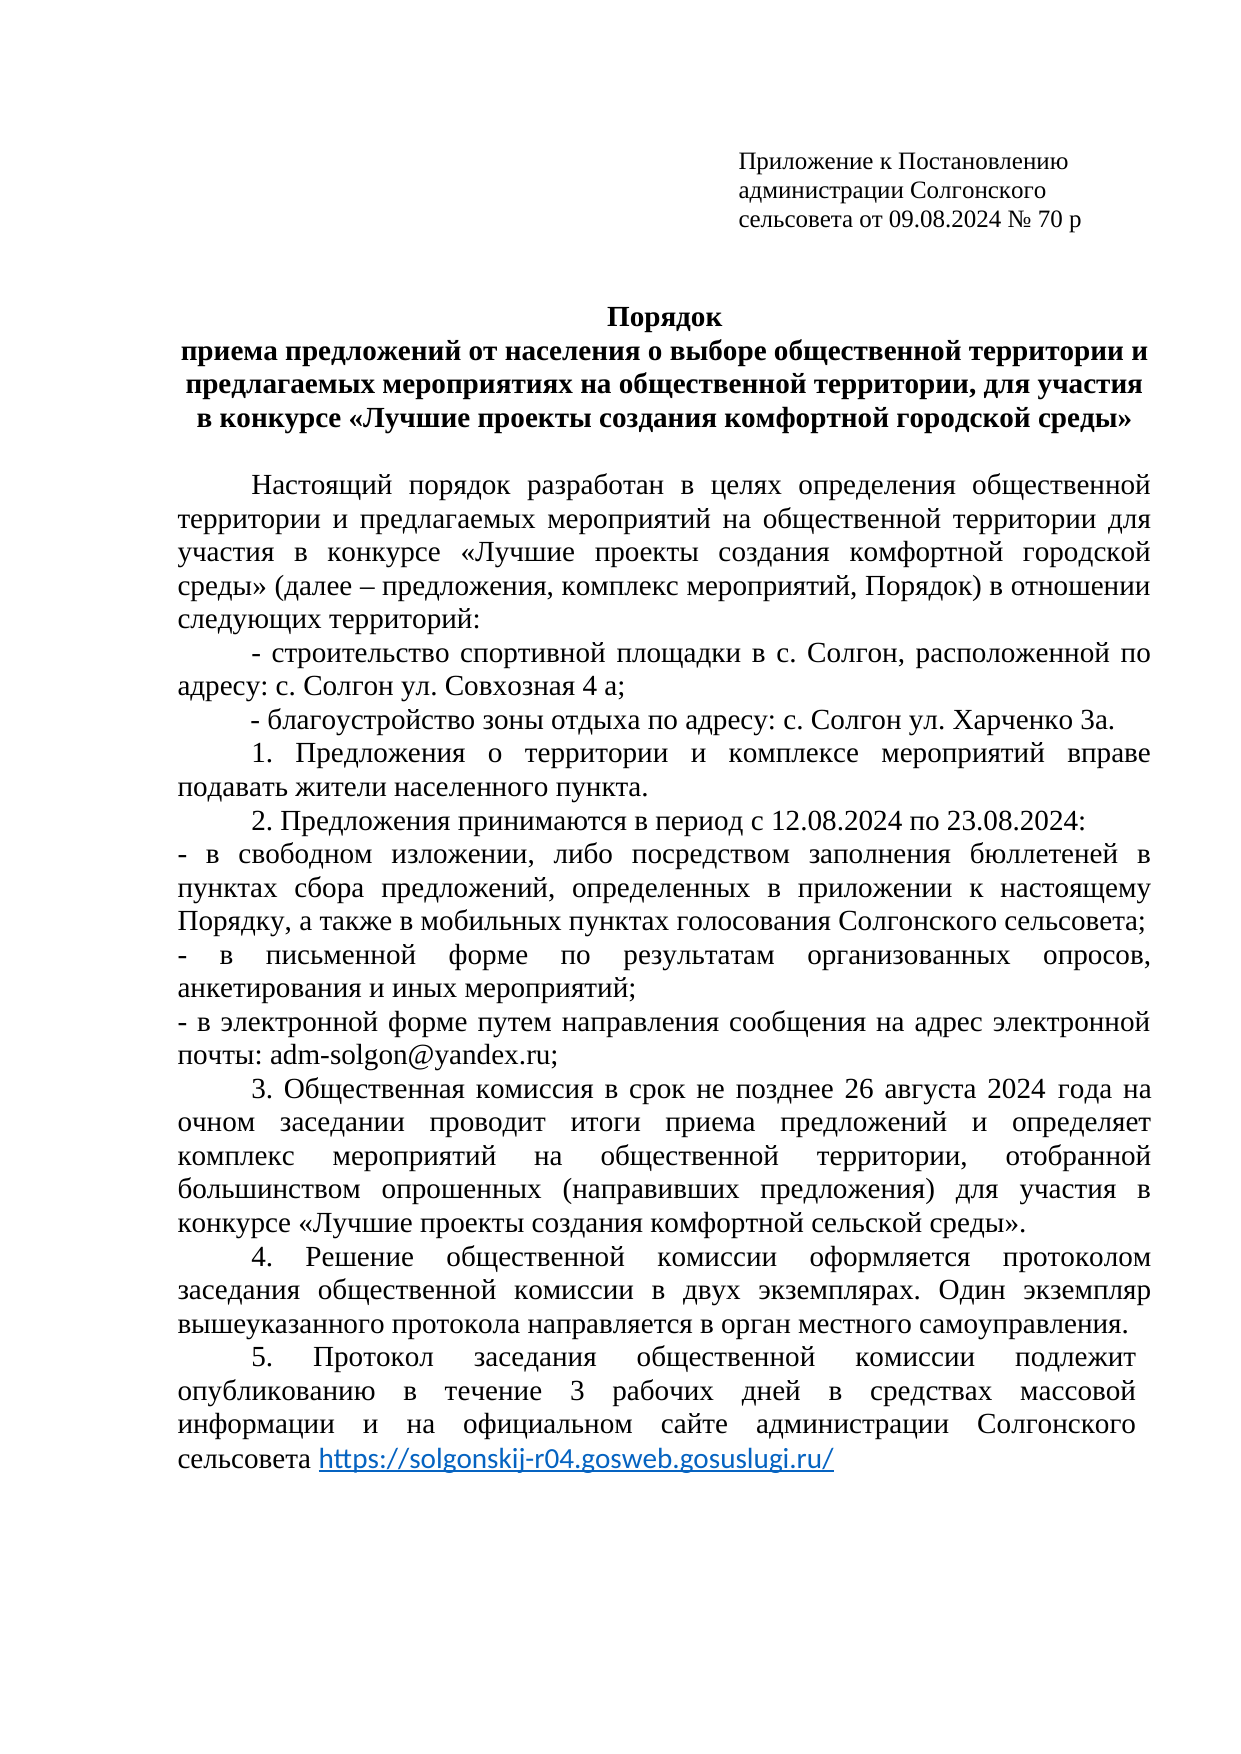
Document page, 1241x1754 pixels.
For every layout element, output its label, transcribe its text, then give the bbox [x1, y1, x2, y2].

text Настоящий порядок разработан в целях определения общественной территории и предлагаемых мероприятий на общественной территории для участия в конкурсе «Лучшие проекты создания комфортной городской среды» (далее – предложения, комплекс мероприятий, Порядок) в отношении следующих территорий: [177, 467, 1152, 635]
text 4. Решение общественной комиссии оформляется протоколом заседания общественной комиссии в двух экземплярах. Один экземпляр вышеуказанного протокола направляется в орган местного самоуправления. [177, 1239, 1152, 1339]
text 1. Предложения о территории и комплексе мероприятий вправе подавать жители населенного пункта. [177, 736, 1152, 803]
text - в письменной форме по результатам организованных опросов, анкетирования и иных мероприятий; [177, 937, 1152, 1004]
text Порядок [177, 299, 1152, 333]
text приема предложений от населения о выборе общественной территории и предлагаемых мероприятиях на общественной территории, для участия в конкурсе «Лучшие проекты создания комфортной городской среды» [177, 333, 1152, 434]
text - строительство спортивной площадки в с. Солгон, расположенной по адресу: с. Солгон ул. Совхозная 4 а; [177, 635, 1152, 702]
text 3. Общественная комиссия в срок не позднее 26 августа 2024 года на очном заседании проводит итоги приема предложений и определяет комплекс мероприятий на общественной территории, отобранной большинством опрошенных (направивших предложения) для участия в конкурсе «Лучшие проекты создания комфортной сельской среды». [177, 1071, 1152, 1239]
text Приложение к Постановлению администрации Солгонского сельсовета от 09.08.2024 № 70 р [738, 146, 1152, 232]
text - в электронной форме путем направления сообщения на адрес электронной почты: adm-solgon@yandex.ru; [177, 1004, 1152, 1071]
text - в свободном изложении, либо посредством заполнения бюллетеней в пунктах сбора предложений, определенных в приложении к настоящему Порядку, а также в мобильных пунктах голосования Солгонского сельсовета; [177, 836, 1152, 937]
text - благоустройство зоны отдыха по адресу: с. Солгон ул. Харченко 3а. [177, 702, 1152, 736]
text 2. Предложения принимаются в период с 12.08.2024 по 23.08.2024: [177, 803, 1152, 836]
text 5. Протокол заседания общественной комиссии подлежит опубликованию в течение 3 рабочих дней в средствах массовой информации и на официальном сайте администрации Солгонского сельсовета https://solgonskij-r04.gosweb.gosuslugi.ru/ [177, 1339, 1137, 1476]
